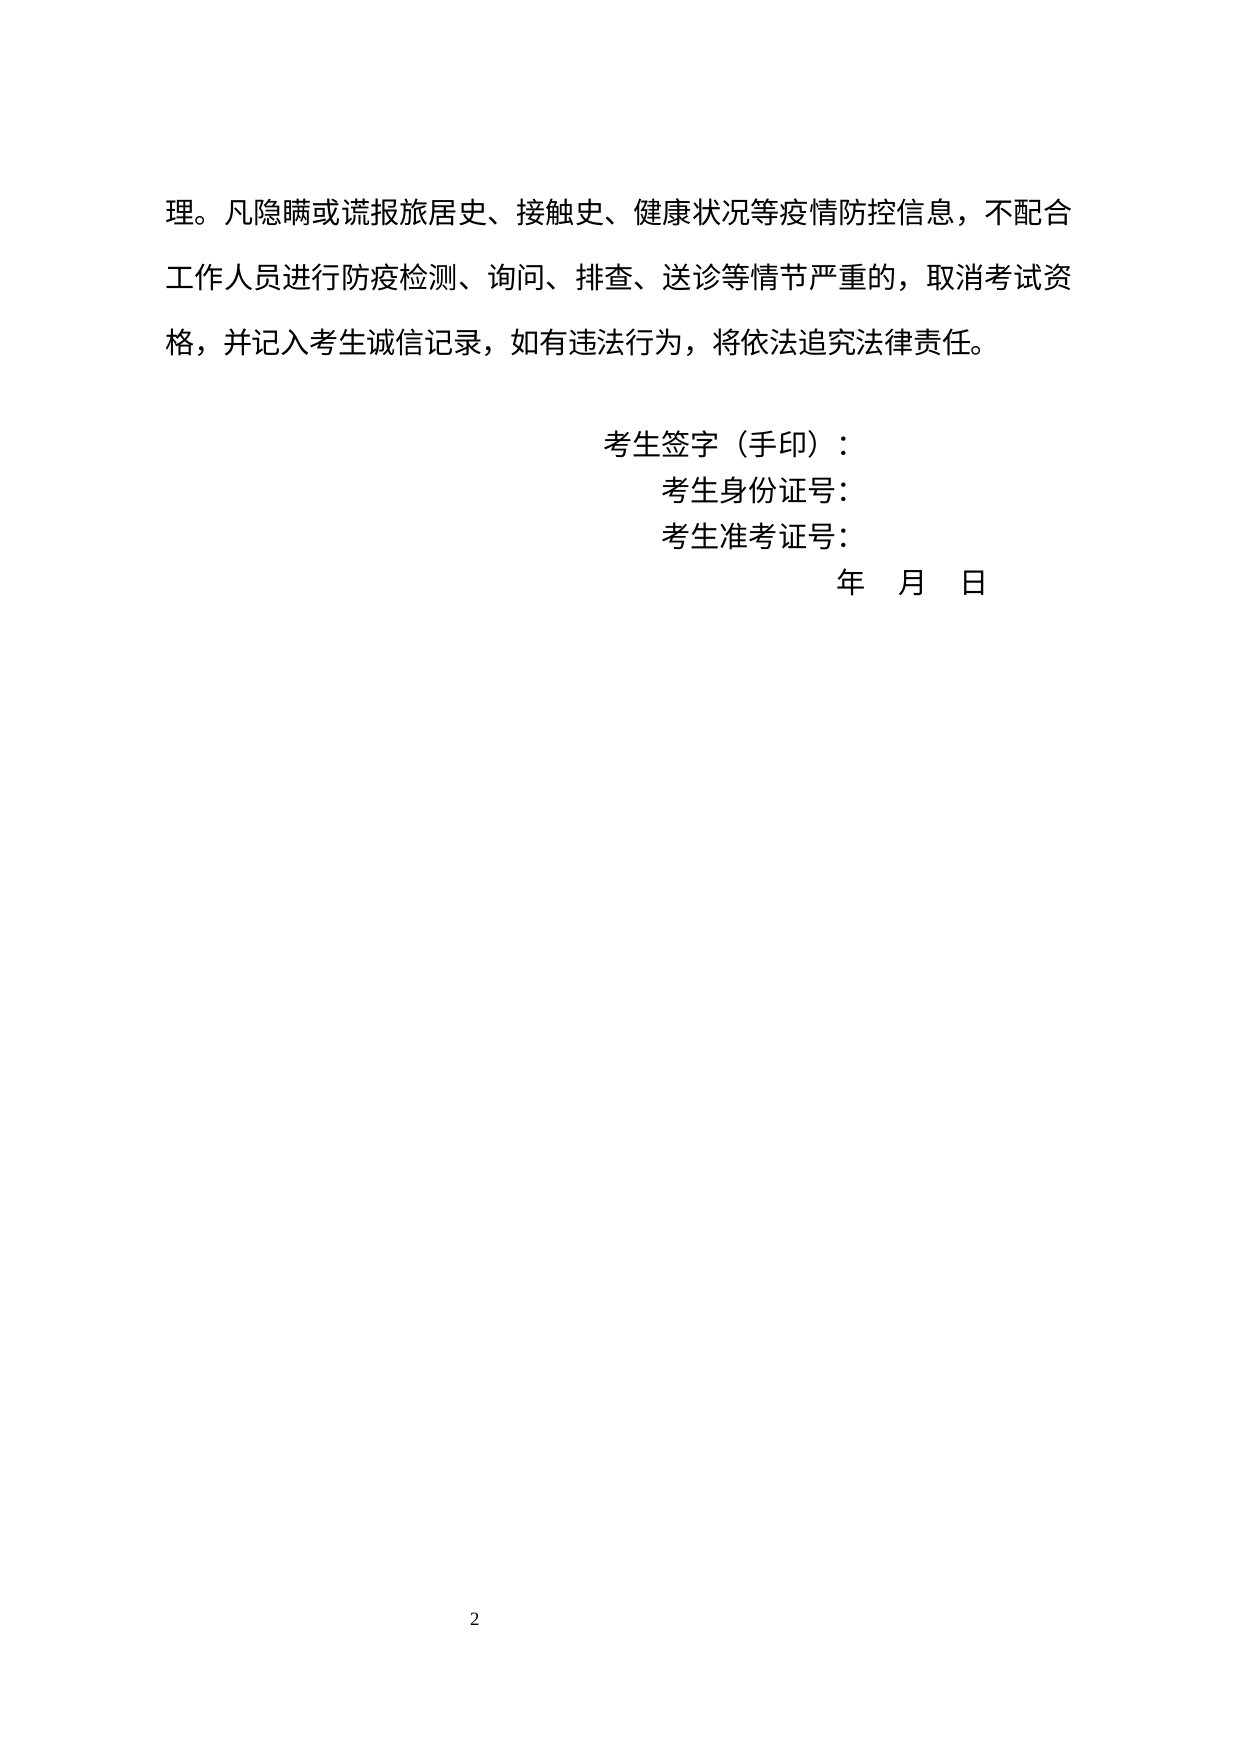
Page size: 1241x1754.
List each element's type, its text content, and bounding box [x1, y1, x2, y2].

text 年 月 日 [165, 557, 1075, 602]
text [165, 178, 1075, 373]
text 考生准考证号： [165, 511, 1075, 557]
text 考生签字（手印）： [165, 419, 1075, 465]
text 考生身份证号： [165, 465, 1075, 511]
